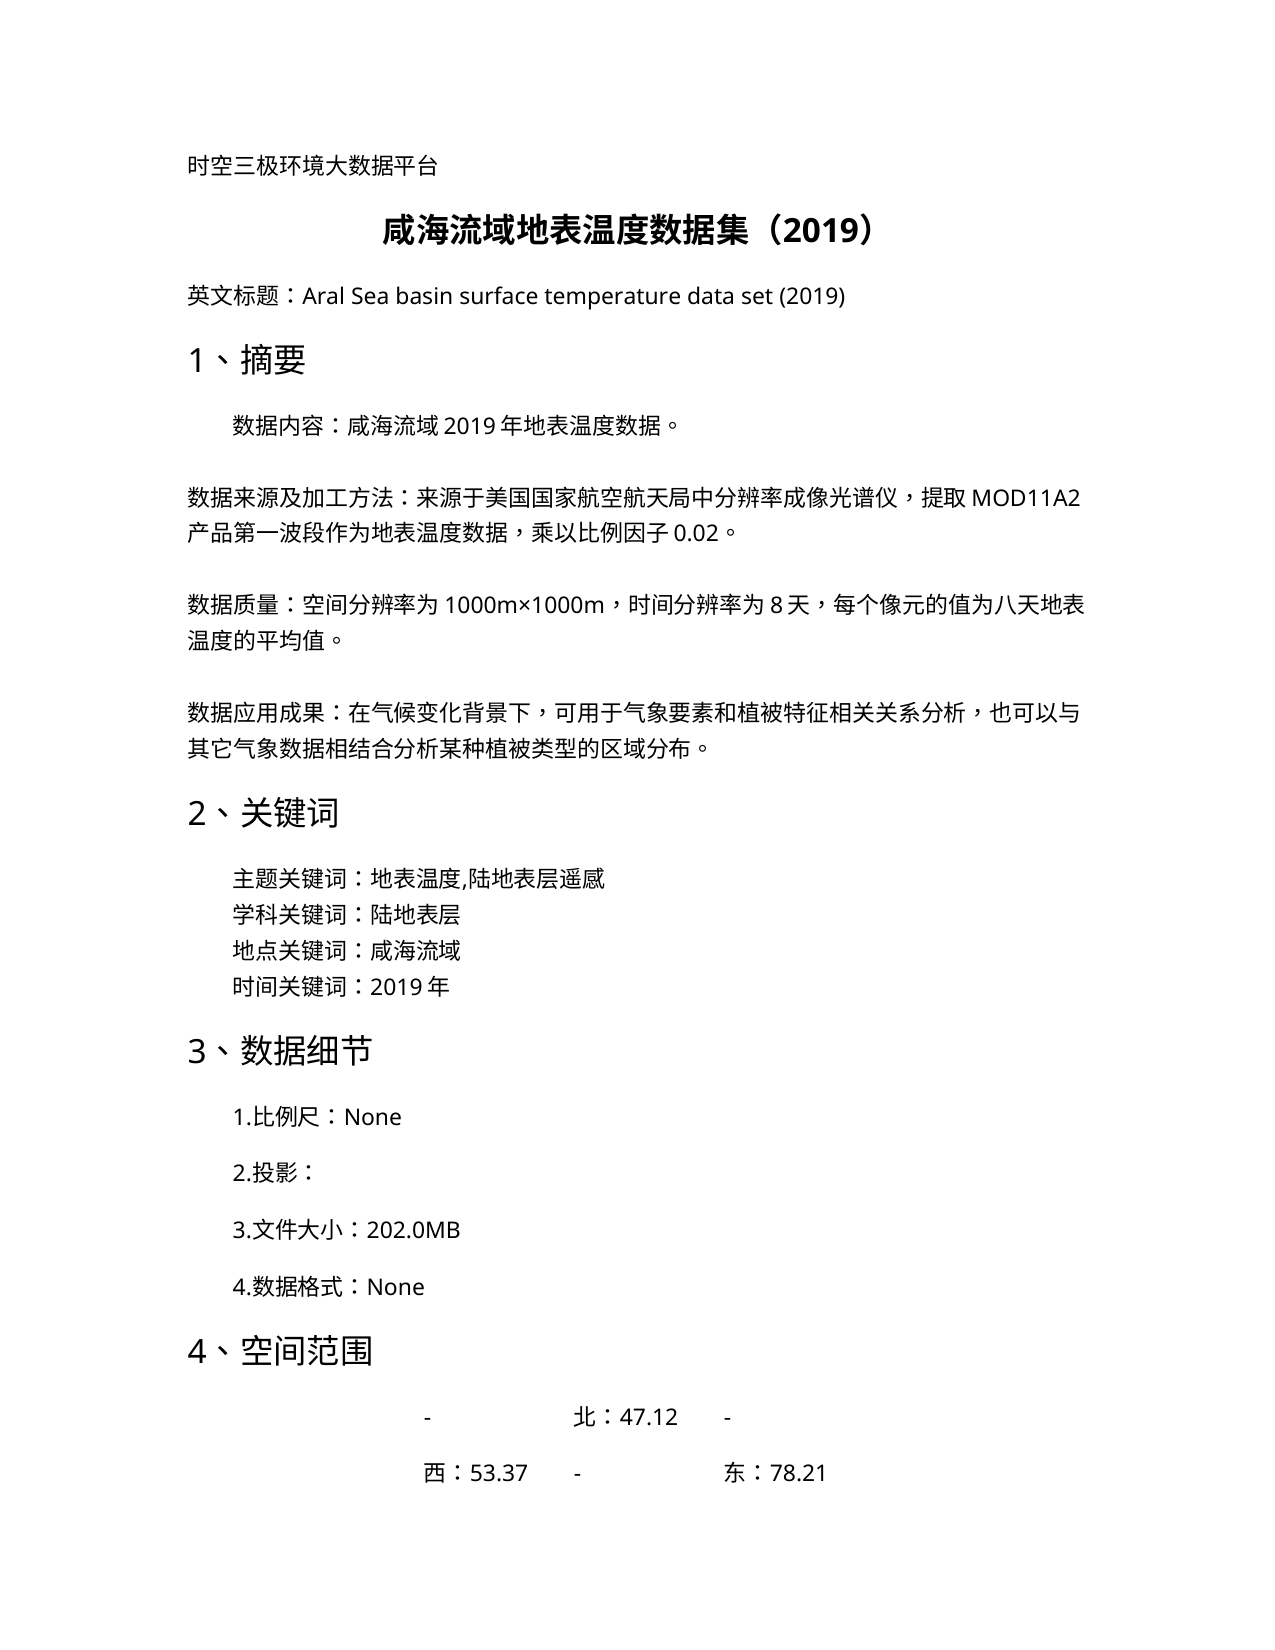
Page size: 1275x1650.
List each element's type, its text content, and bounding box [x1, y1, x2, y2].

text 1、摘要 [187, 337, 1087, 382]
text 咸海流域地表温度数据集（2019） [187, 207, 1087, 252]
text 时空三极环境大数据平台 [187, 150, 1087, 181]
text 2.投影： [232, 1157, 1087, 1188]
text 数据内容：咸海流域2019年地表温度数据。 数据来源及加工方法：来源于美国国家航空航天局中分辨率成像光谱仪，提取MOD11A2产品第一波段作为地表温度数据，乘以比例因子0.02。 数据质量：空间分辨率为1000m×1000m，时间分辨率为8天，每个像元的值为八天地表温度的平均值。 数据应用成果：在气候变化背景下，可用于气象要素和植被特征相关关系分析，也可以与其它气象数据相结合分析某种植被类型的区域分布。 [187, 409, 1087, 764]
text 1.比例尺：None [232, 1100, 1087, 1132]
table_cell - [563, 1456, 712, 1488]
text 英文标题：Aral Sea basin surface temperature data set (2019) [187, 280, 1087, 311]
table_header - [713, 1401, 862, 1456]
text 4、空间范围 [187, 1327, 1087, 1373]
text 2、关键词 [187, 790, 1087, 835]
text 3.文件大小：202.0MB [232, 1214, 1087, 1245]
table_cell 东：78.21 [713, 1456, 862, 1488]
table_header - [413, 1401, 562, 1456]
table_header 北：47.12 [563, 1401, 712, 1456]
table_cell 西：53.37 [413, 1456, 562, 1488]
text 4.数据格式：None [232, 1271, 1087, 1302]
text 3、数据细节 [187, 1027, 1087, 1073]
text 主题关键词：地表温度,陆地表层遥感 学科关键词：陆地表层 地点关键词：咸海流域 时间关键词：2019年 [232, 863, 1087, 1002]
